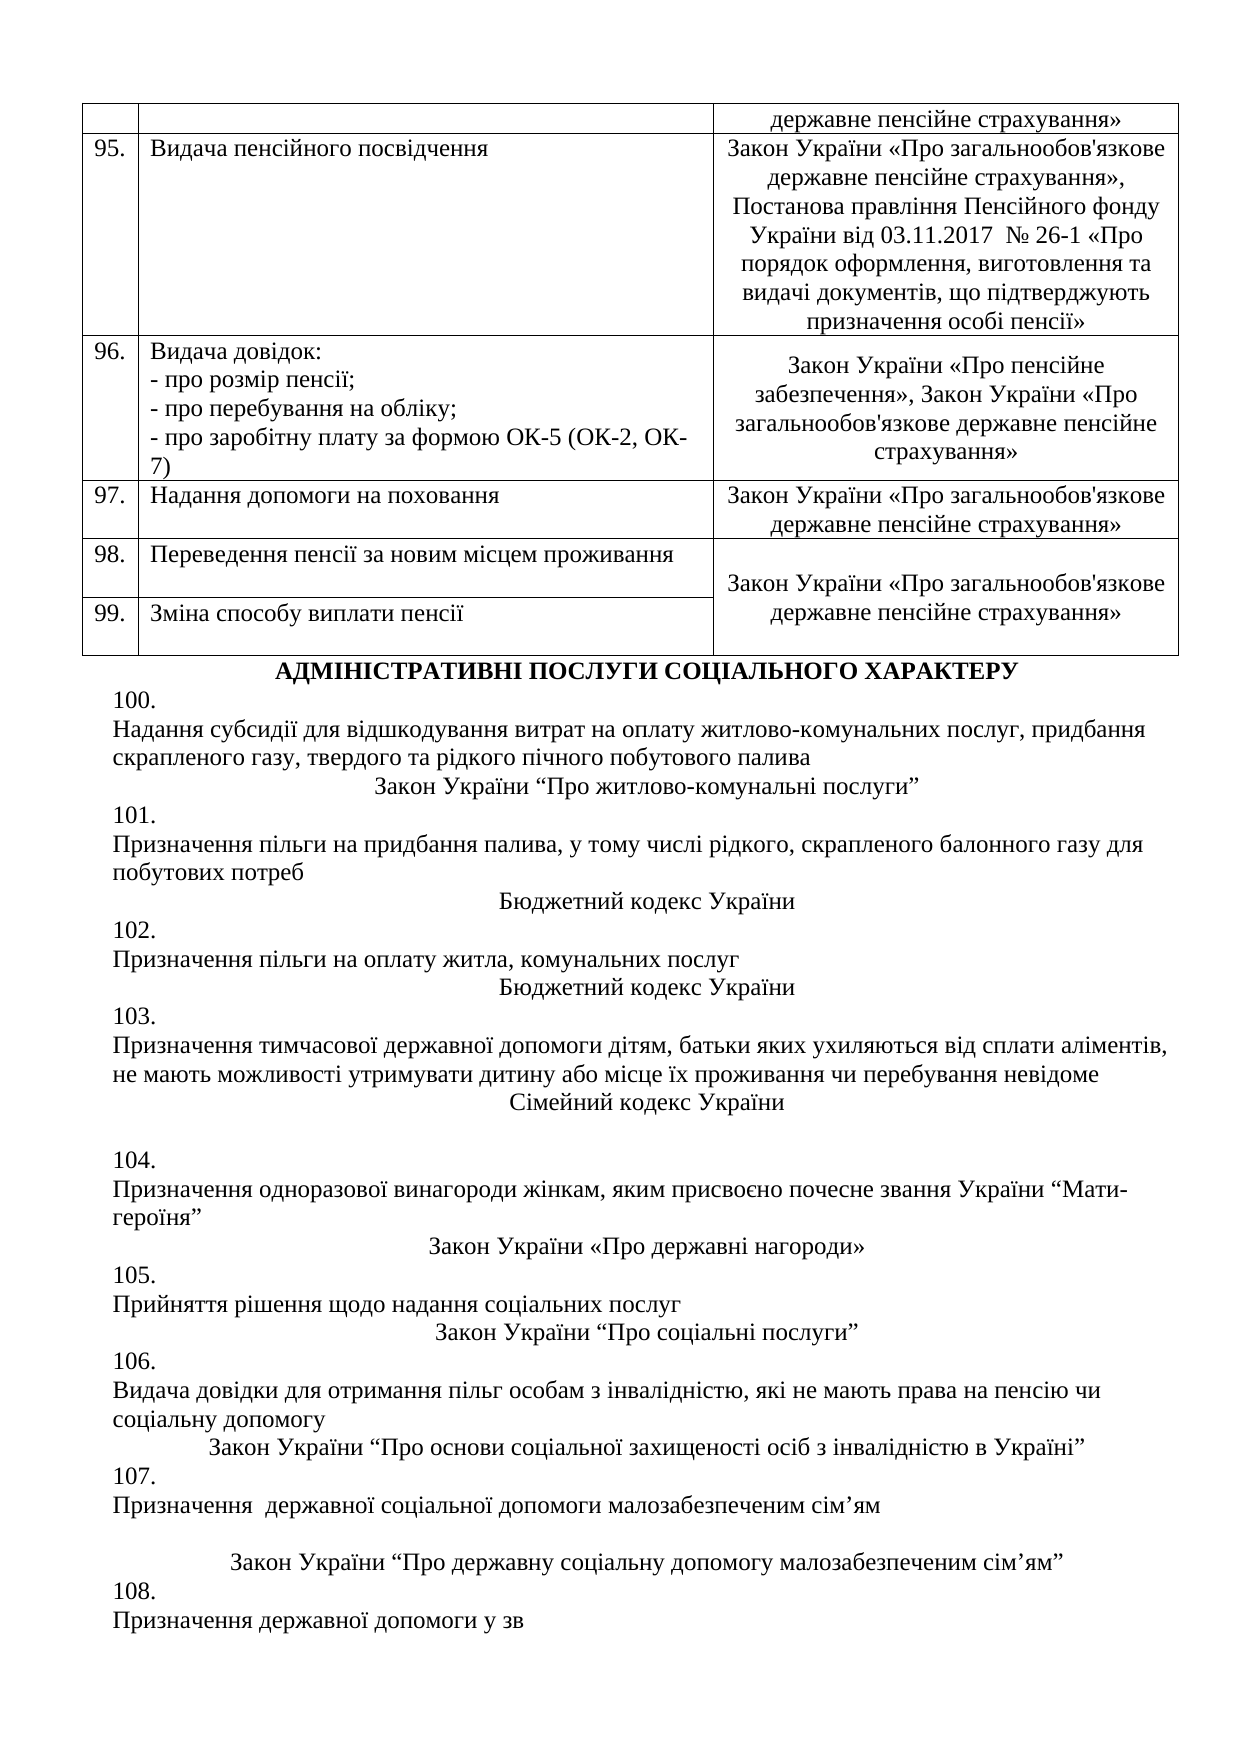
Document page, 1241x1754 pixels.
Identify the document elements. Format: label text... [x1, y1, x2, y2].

table_cell Переведення пенсії за новим місцем проживання [139, 539, 713, 597]
table_cell [83, 134, 138, 335]
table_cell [139, 104, 713, 132]
table_cell Зміна способу виплати пенсії [139, 598, 713, 655]
table_cell Закон України «Про загальнообов'язкове державне пенсійне страхування» [714, 481, 1178, 538]
table_cell Видача пенсійного посвідчення [139, 134, 713, 335]
table_cell Закон України «Про пенсійне забезпечення», Закон України «Про загальнообов'язкове державне пенсійне страхування» [714, 336, 1178, 479]
table_cell [83, 481, 138, 538]
table_cell Закон України «Про загальнообов'язкове державне пенсійне страхування», Постанова правління Пенсійного фонду України від 03.11.2017 № 26-1 «Про порядок оформлення, виготовлення та видачі документів, що підтверджують призначення особі пенсії» [714, 134, 1178, 335]
table_cell Надання допомоги на поховання [139, 481, 713, 538]
table_cell [83, 336, 138, 479]
table_cell Видача довідок: - про розмір пенсії; - про перебування на обліку; - про заробітну плату за формою ОК-5 (ОК-2, ОК-7) [139, 336, 713, 479]
table_cell [83, 539, 138, 597]
table_cell Закон України «Про загальнообов'язкове державне пенсійне страхування» [714, 539, 1178, 655]
table_cell [83, 598, 138, 655]
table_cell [714, 104, 1178, 132]
table_cell [83, 104, 138, 132]
